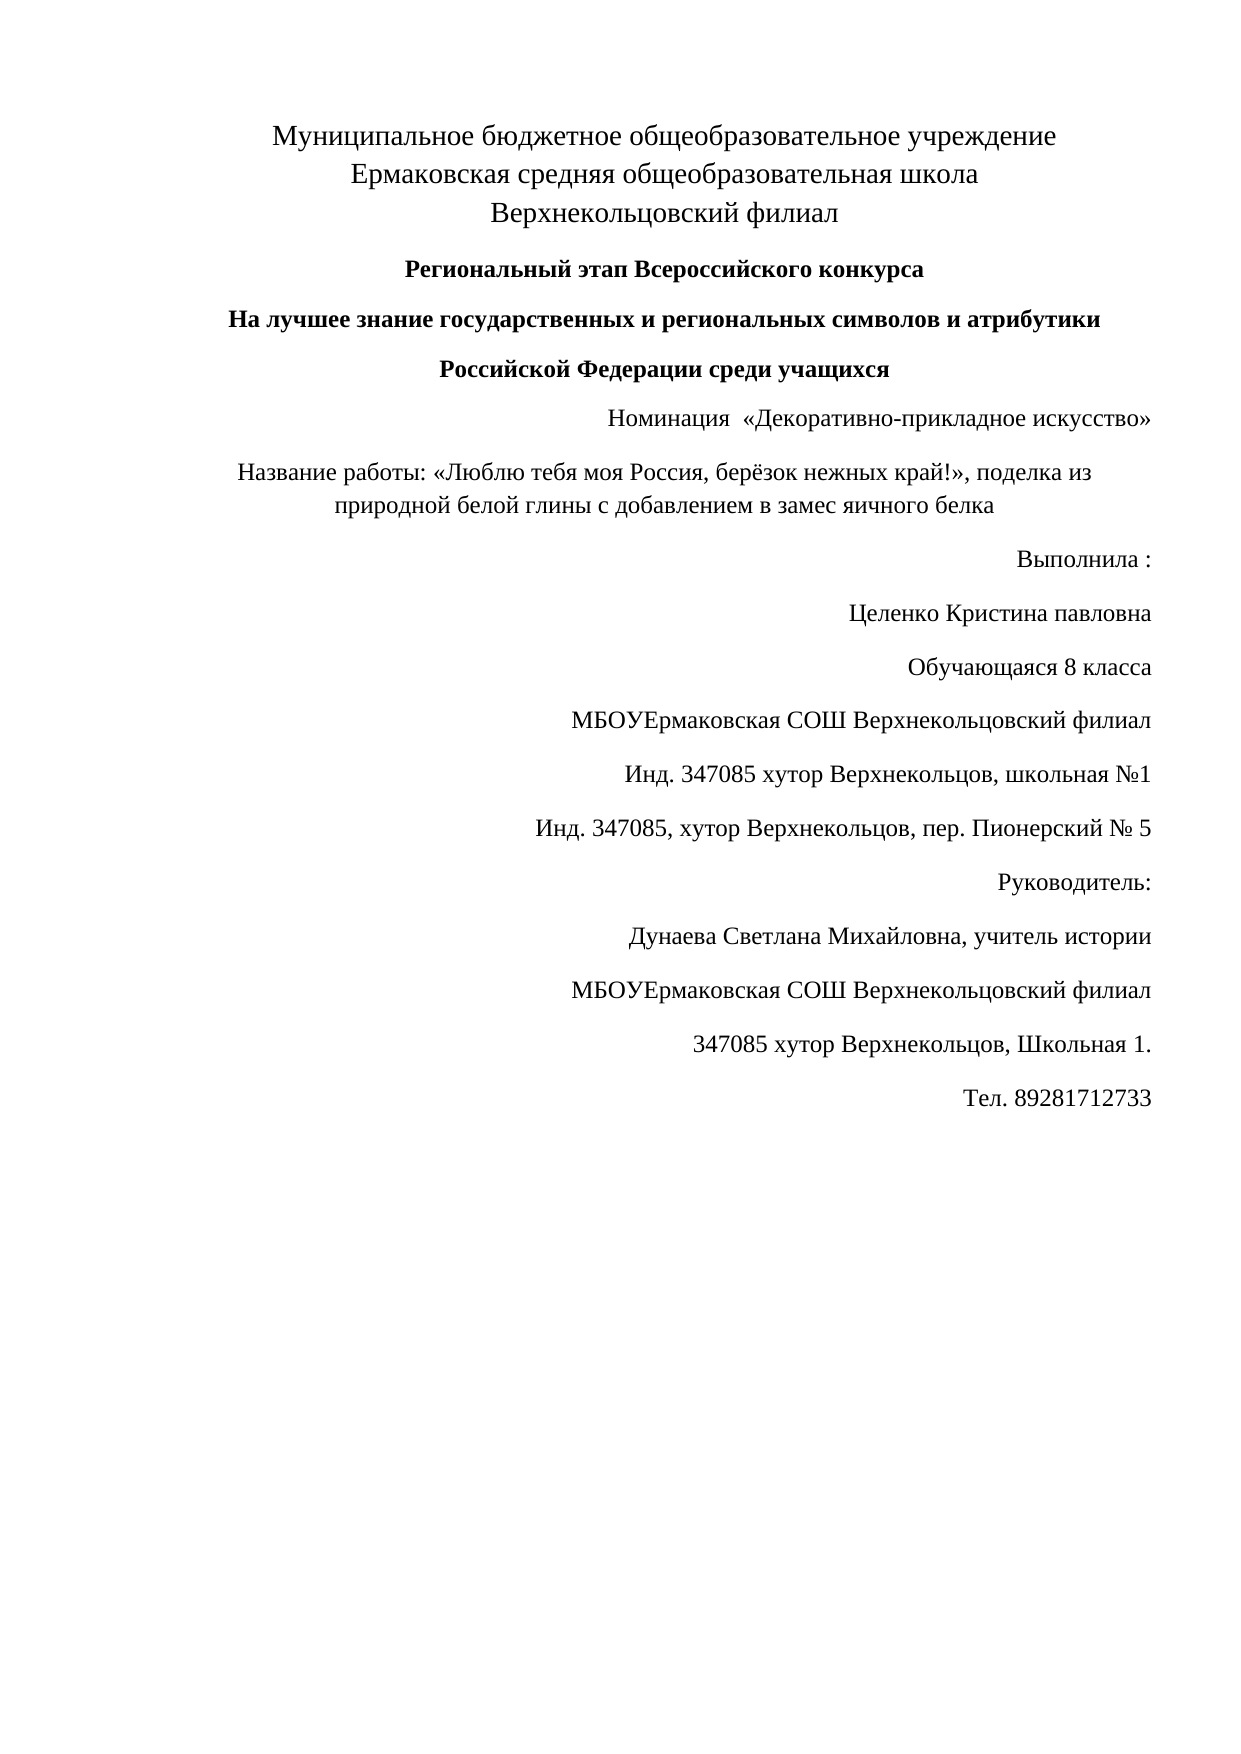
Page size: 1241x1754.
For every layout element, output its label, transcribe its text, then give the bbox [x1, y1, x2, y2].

text МБОУЕрмаковская СОШ Верхнекольцовский филиал [177, 975, 1152, 1004]
text Выполнила : [177, 544, 1152, 573]
text Инд. 347085, хутор Верхнекольцов, пер. Пионерский № 5 [177, 813, 1152, 842]
text Название работы: «Люблю тебя моя Россия, берёзок нежных край!», поделка из природной белой глины с добавлением в замес яичного белка [177, 457, 1152, 519]
text МБОУЕрмаковская СОШ Верхнекольцовский филиал [177, 706, 1152, 734]
text Целенко Кристина павловна [177, 598, 1152, 627]
text Номинация «Декоративно-прикладное искусство» [177, 403, 1152, 432]
text Дунаева Светлана Михайловна, учитель истории [177, 921, 1152, 950]
text 347085 хутор Верхнекольцов, Школьная 1. [177, 1029, 1152, 1057]
text Руководитель: [177, 867, 1152, 896]
text Российской Федерации среди учащихся [177, 354, 1152, 382]
text Региональный этап Всероссийского конкурса [177, 254, 1152, 283]
text Обучающаяся 8 класса [177, 652, 1152, 681]
text На лучшее знание государственных и региональных символов и атрибутики [177, 304, 1152, 333]
text Инд. 347085 хутор Верхнекольцов, школьная №1 [177, 759, 1152, 788]
text Муниципальное бюджетное общеобразовательное учреждение Ермаковская средняя общеобразовательная школа Верхнекольцовский филиал [177, 118, 1152, 229]
text Тел. 89281712733 [177, 1083, 1152, 1111]
